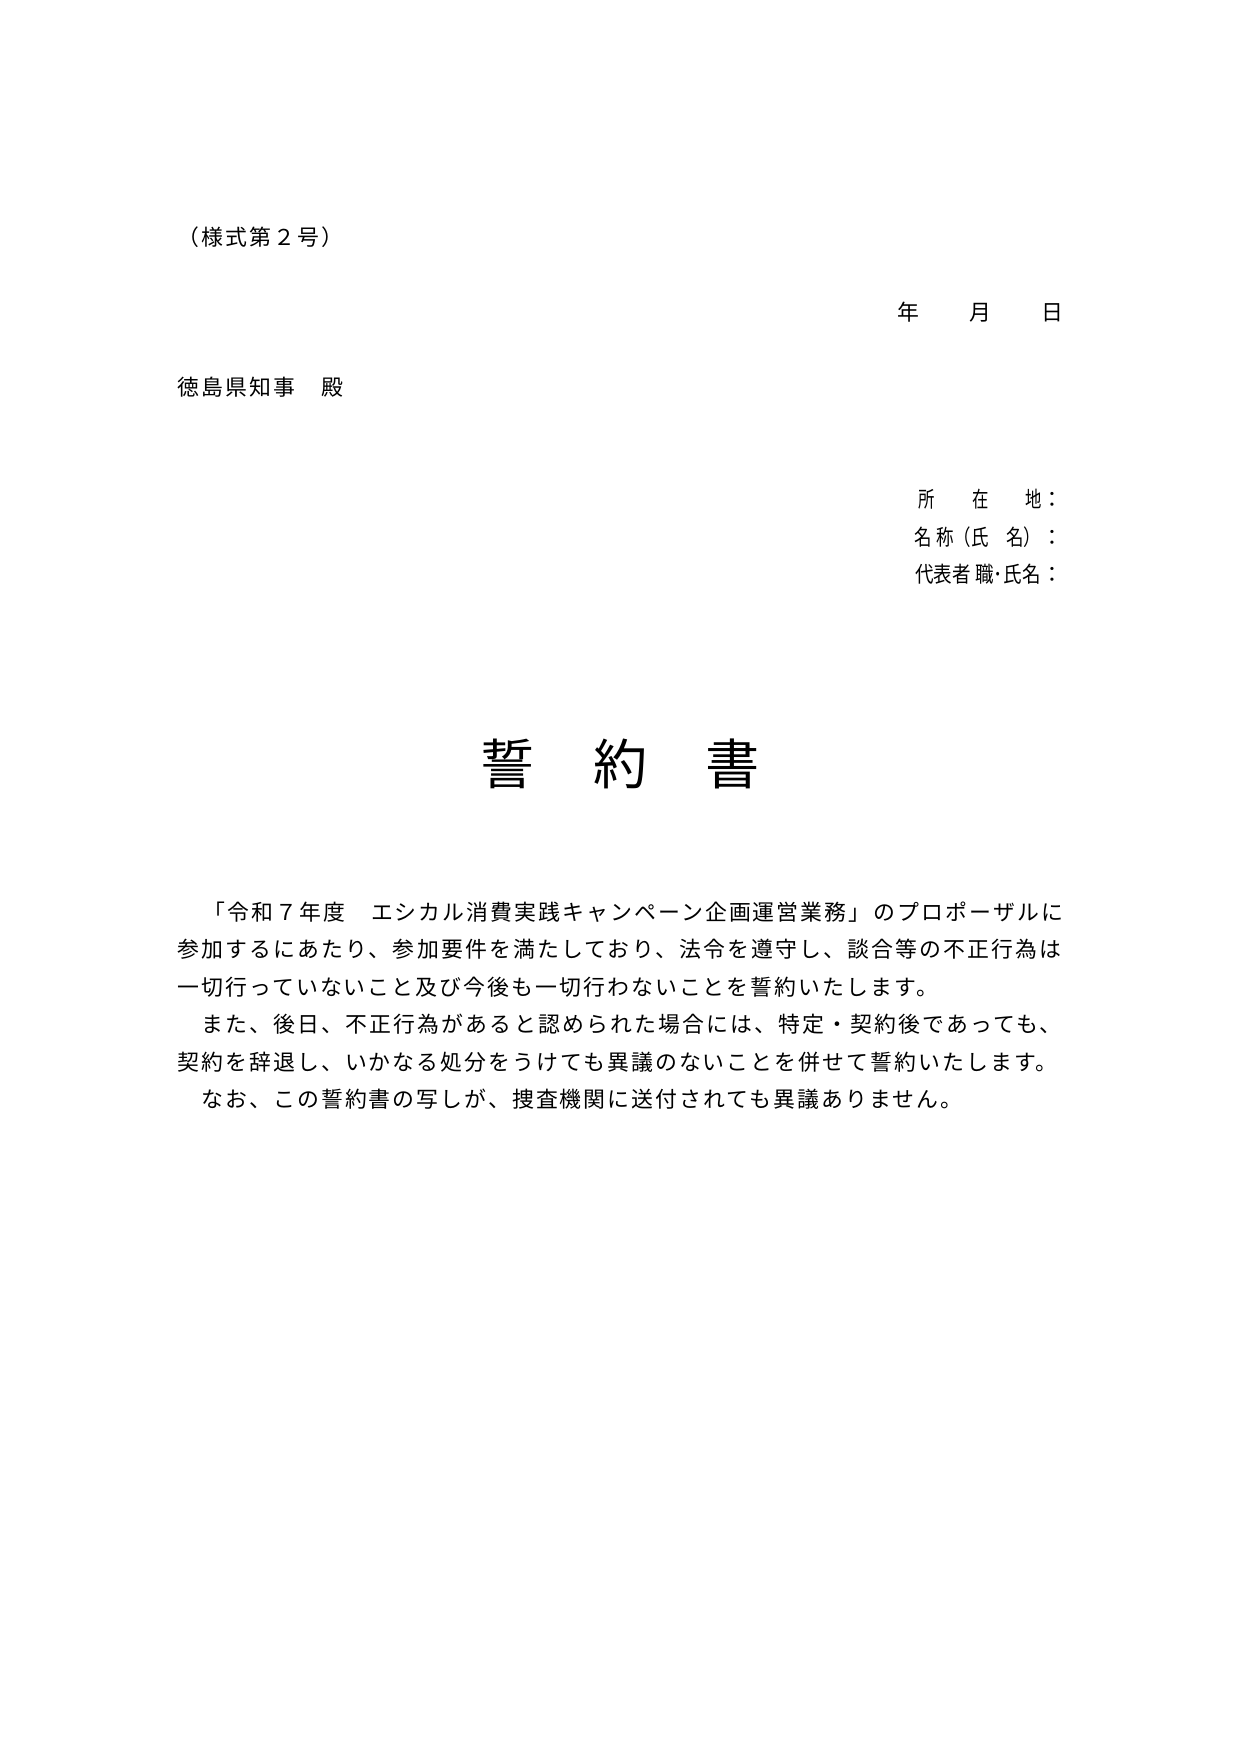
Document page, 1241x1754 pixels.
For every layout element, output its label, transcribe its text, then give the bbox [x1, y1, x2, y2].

text （様式第２号） [177, 217, 1063, 254]
text 「令和７年度 エシカル消費実践キャンペーン企画運営業務」のプロポーザルに参加するにあたり、参加要件を満たしており、法令を遵守し、談合等の不正行為は一切行っていないこと及び今後も一切行わないことを誓約いたします。 [177, 892, 1063, 1004]
text 代表者 職･氏名： [177, 554, 1063, 592]
text 名 称（氏 名）： [177, 517, 1063, 554]
text 年 月 日 [177, 292, 1063, 329]
text なお、この誓約書の写しが、捜査機関に送付されても異議ありません。 [177, 1079, 1063, 1117]
text 所 在 地： [177, 479, 1063, 517]
text 誓 約 書 [177, 704, 1063, 817]
text また、後日、不正行為があると認められた場合には、特定・契約後であっても、契約を辞退し、いかなる処分をうけても異議のないことを併せて誓約いたします。 [177, 1004, 1063, 1079]
text 徳島県知事 殿 [177, 367, 1063, 404]
